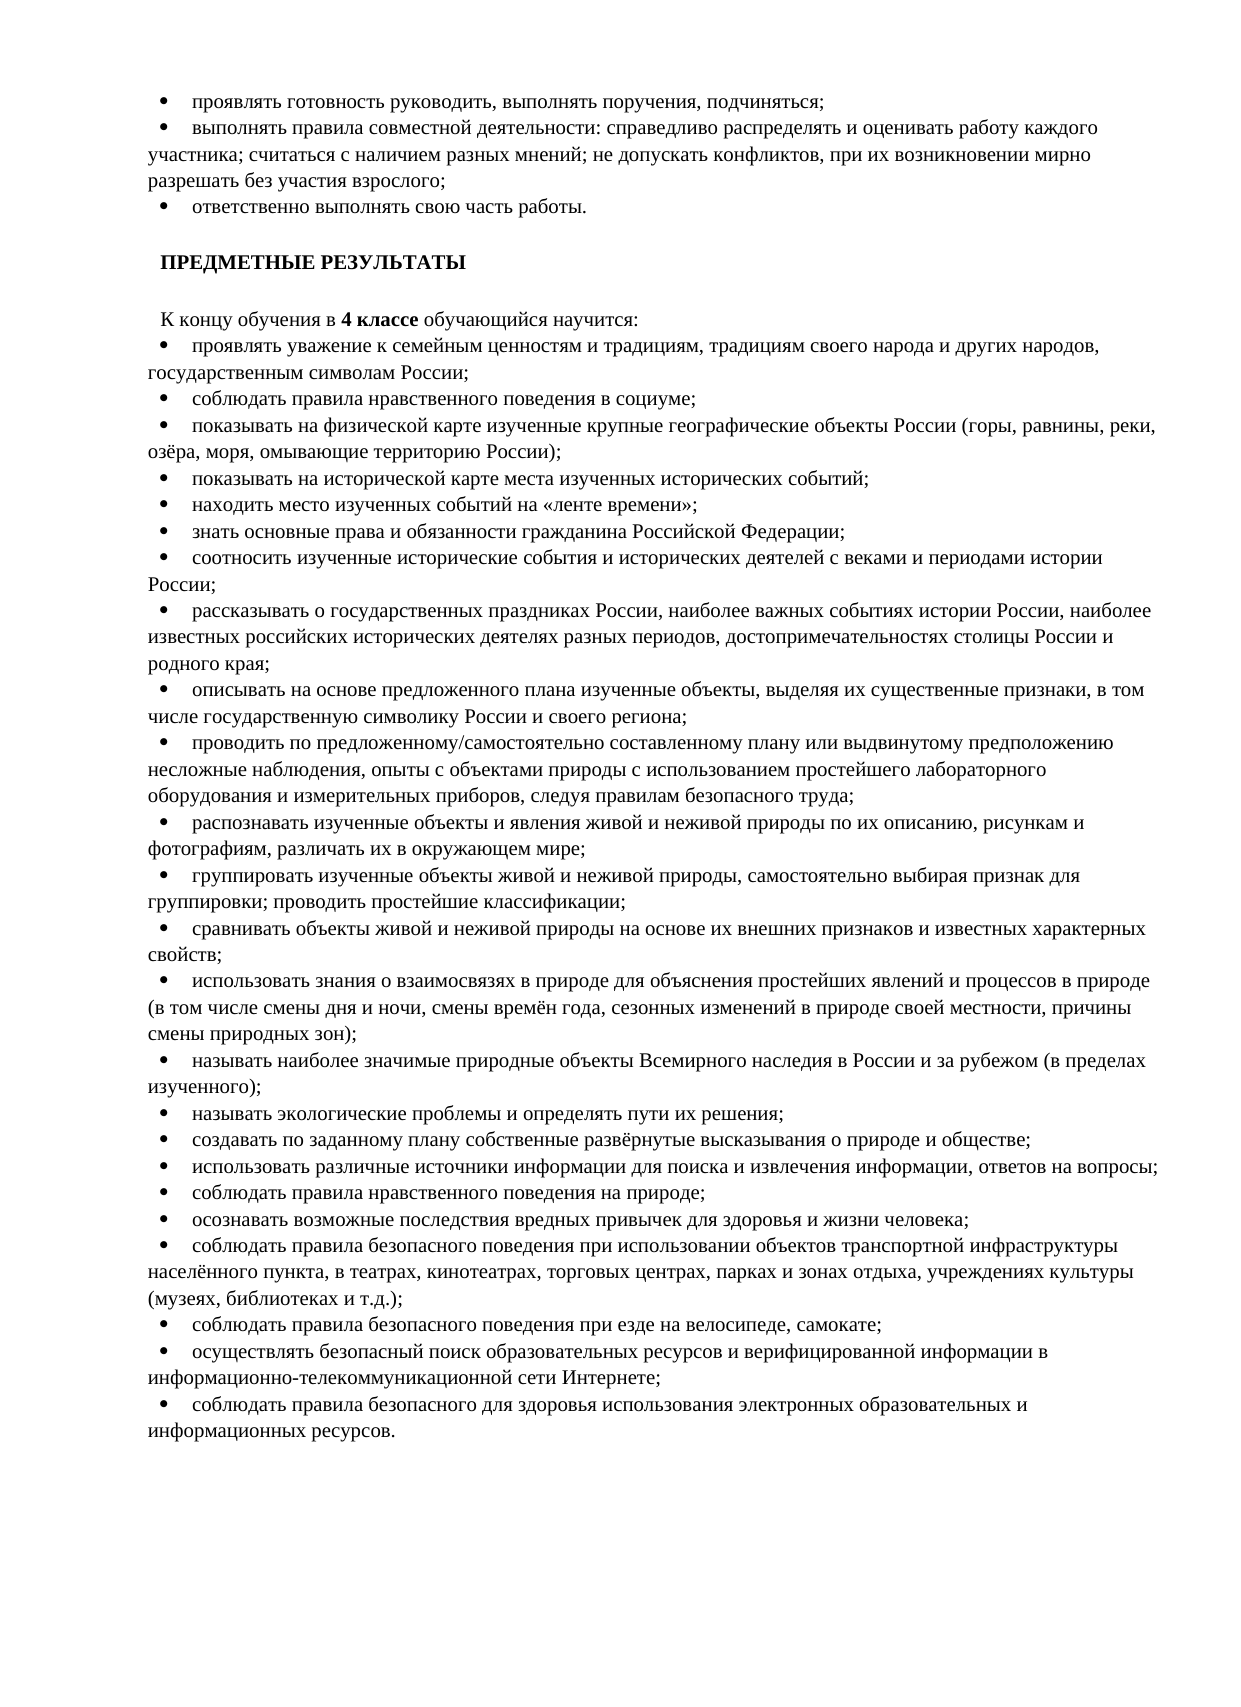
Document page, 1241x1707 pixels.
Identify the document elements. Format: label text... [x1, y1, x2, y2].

list находить место изученных событий на «ленте времени»; [148, 492, 1166, 516]
list рассказывать о государственных праздниках России, наиболее важных событиях истории России, наиболее известных российских исторических деятелях разных периодов, достопримечательностях столицы России и родного края; [148, 598, 1166, 675]
text К концу обучения в 4 классе обучающийся научится: [148, 307, 1166, 331]
list соотносить изученные исторические события и исторических деятелей с веками и периодами истории России; [148, 545, 1166, 596]
list использовать различные источники информации для поиска и извлечения информации, ответов на вопросы; [148, 1153, 1166, 1178]
list создавать по заданному плану собственные развёрнутые высказывания о природе и обществе; [148, 1127, 1166, 1151]
list распознавать изученные объекты и явления живой и неживой природы по их описанию, рисункам и фотографиям, различать их в окружающем мире; [148, 809, 1166, 860]
list соблюдать правила безопасного поведения при езде на велосипеде, самокате; [148, 1312, 1166, 1336]
list описывать на основе предложенного плана изученные объекты, выделяя их существенные признаки, в том числе государственную символику России и своего региона; [148, 677, 1166, 728]
list соблюдать правила безопасного для здоровья использования электронных образовательных и информационных ресурсов. [148, 1392, 1166, 1442]
list называть экологические проблемы и определять пути их решения; [148, 1101, 1166, 1125]
list осознавать возможные последствия вредных привычек для здоровья и жизни человека; [148, 1206, 1166, 1231]
list проявлять уважение к семейным ценностям и традициям, традициям своего народа и других народов, государственным символам России; [148, 333, 1166, 384]
list выполнять правила совместной деятельности: справедливо распределять и оценивать работу каждого участника; считаться с наличием разных мнений; не допускать конфликтов, при их возникновении мирно разрешать без участия взрослого; [148, 115, 1166, 192]
list соблюдать правила безопасного поведения при использовании объектов транспортной инфраструктуры населённого пункта, в театрах, кинотеатрах, торговых центрах, парках и зонах отдыха, учреждениях культуры (музеях, библиотеках и т.д.); [148, 1233, 1166, 1310]
list ответственно выполнять свою часть работы. [148, 194, 1166, 218]
list осуществлять безопасный поиск образовательных ресурсов и верифицированной информации в информационно-телекоммуникационной сети Интернете; [148, 1339, 1166, 1389]
list соблюдать правила нравственного поведения на природе; [148, 1180, 1166, 1204]
list группировать изученные объекты живой и неживой природы, самостоятельно выбирая признак для группировки; проводить простейшие классификации; [148, 862, 1166, 913]
list проявлять готовность руководить, выполнять поручения, подчиняться; [148, 89, 1166, 113]
text ПРЕДМЕТНЫЕ РЕЗУЛЬТАТЫ [148, 250, 1166, 274]
list называть наиболее значимые природные объекты Всемирного наследия в России и за рубежом (в пределах изученного); [148, 1048, 1166, 1098]
list сравнивать объекты живой и неживой природы на основе их внешних признаков и известных характерных свойств; [148, 915, 1166, 966]
list использовать знания о взаимосвязях в природе для объяснения простейших явлений и процессов в природе (в том числе смены дня и ночи, смены времён года, сезонных изменений в природе своей местности, причины смены природных зон); [148, 968, 1166, 1045]
list показывать на исторической карте места изученных исторических событий; [148, 466, 1166, 490]
list показывать на физической карте изученные крупные географические объекты России (горы, равнины, реки, озёра, моря, омывающие территорию России); [148, 413, 1166, 463]
list соблюдать правила нравственного поведения в социуме; [148, 386, 1166, 410]
list знать основные права и обязанности гражданина Российской Федерации; [148, 518, 1166, 543]
list проводить по предложенному/самостоятельно составленному плану или выдвинутому предположению несложные наблюдения, опыты с объектами природы с использованием простейшего лабораторного оборудования и измерительных приборов, следуя правилам безопасного труда; [148, 730, 1166, 807]
